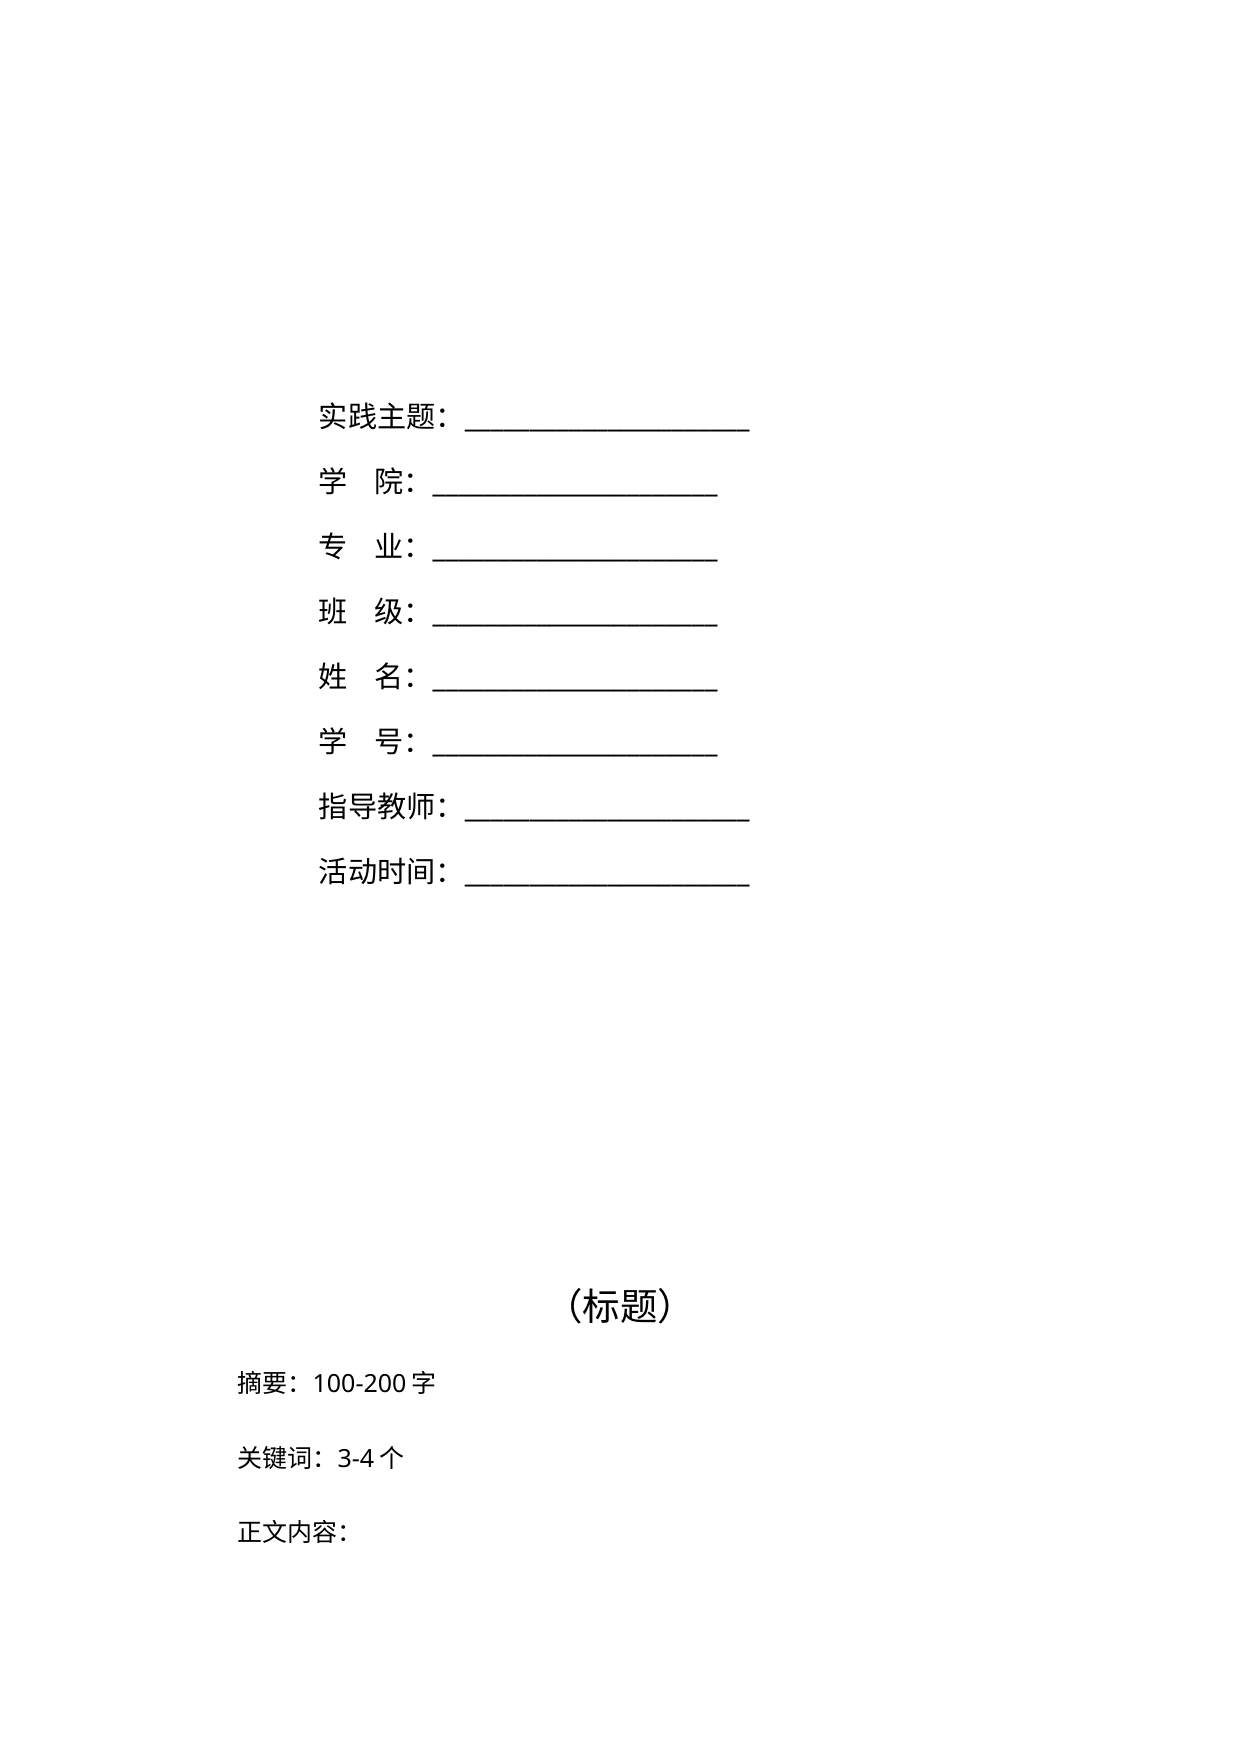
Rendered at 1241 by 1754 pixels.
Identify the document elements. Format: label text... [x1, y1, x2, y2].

text 实践主题：______________________ [187, 382, 1053, 447]
text 摘要：100-200字 [187, 1349, 1053, 1414]
text 专 业：______________________ [187, 512, 1053, 577]
text 学 号：______________________ [187, 707, 1053, 772]
text 正文内容： [187, 1498, 1053, 1563]
text 关键词：3-4个 [187, 1424, 1053, 1489]
text （标题） [187, 1271, 1053, 1336]
text 指导教师：______________________ [187, 772, 1053, 837]
text 班 级：______________________ [187, 577, 1053, 642]
text 活动时间：______________________ [187, 837, 1053, 902]
text 姓 名：______________________ [187, 642, 1053, 707]
text 学 院：______________________ [187, 447, 1053, 512]
